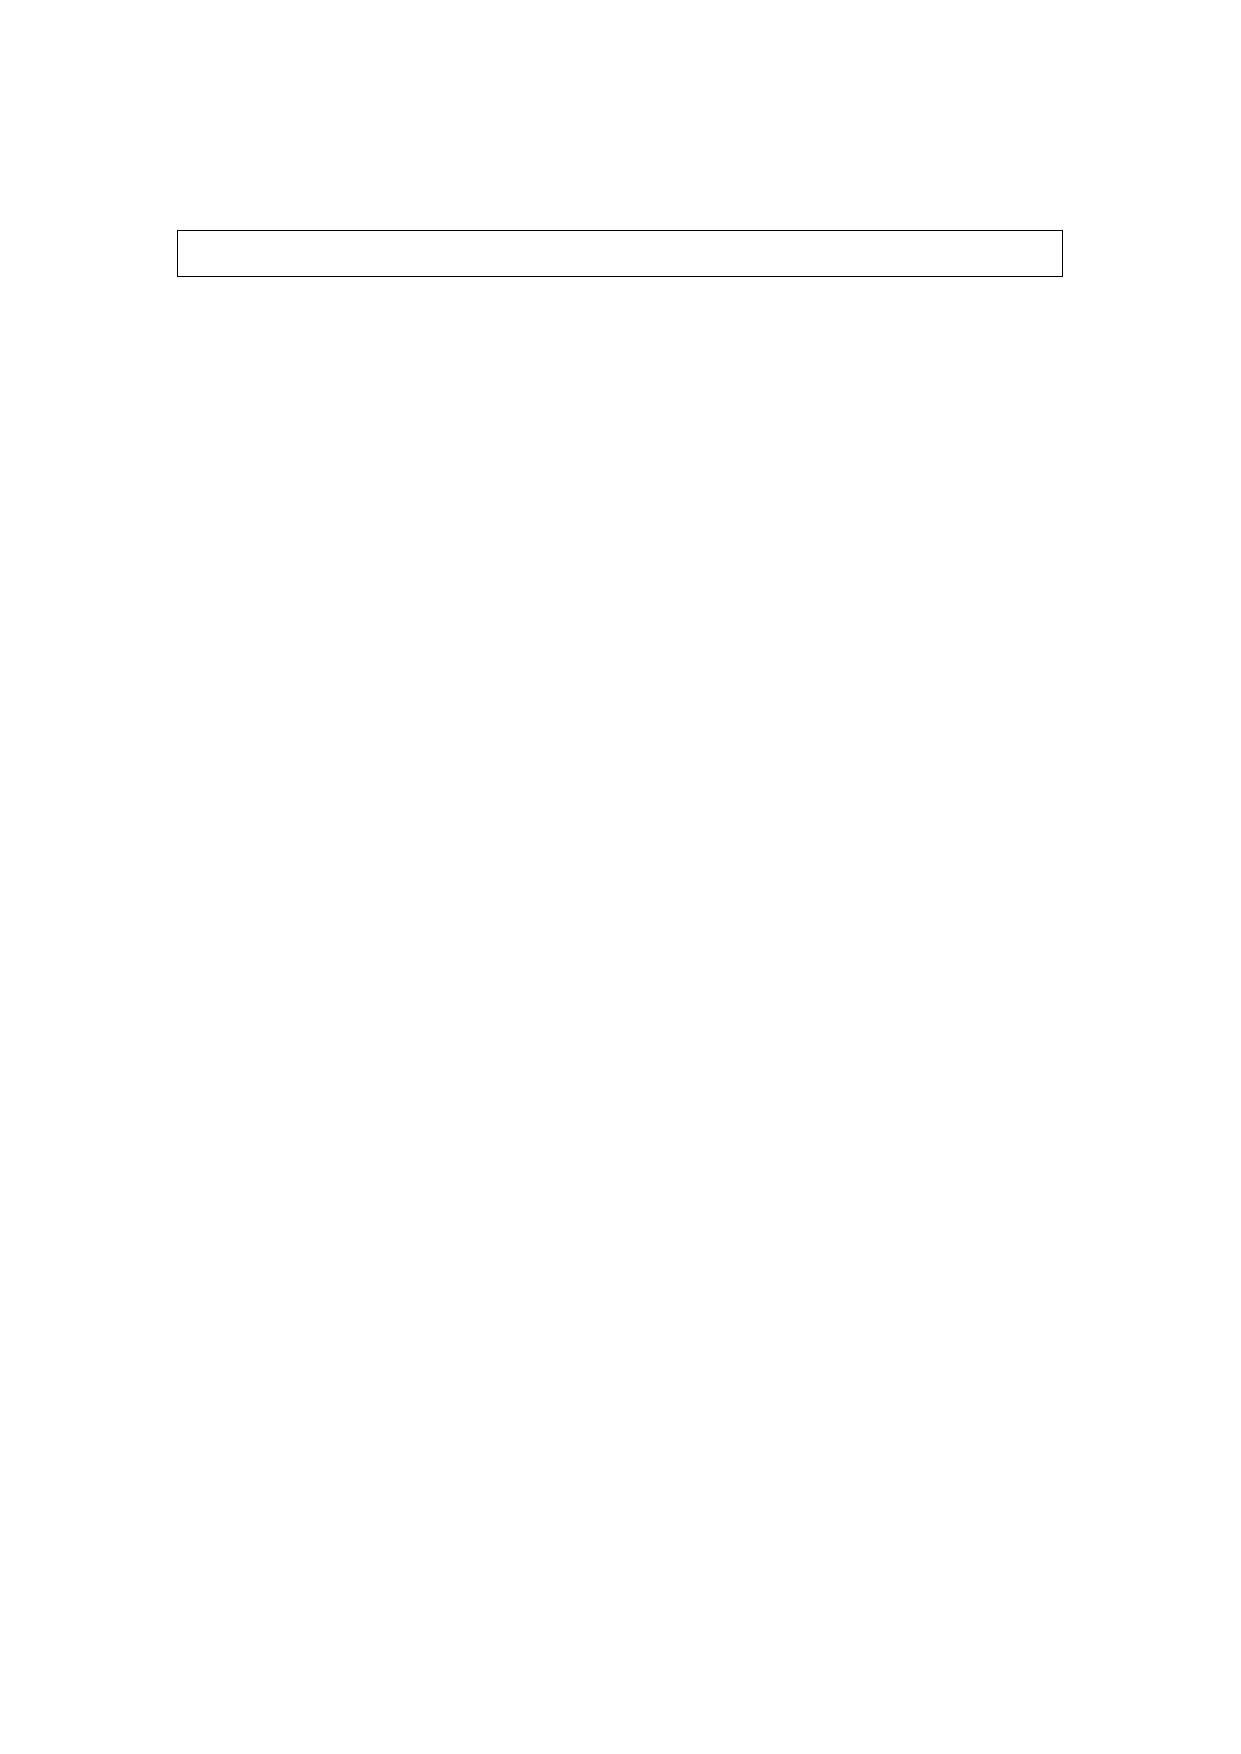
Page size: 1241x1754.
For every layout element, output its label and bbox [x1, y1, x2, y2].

table_header [178, 231, 1062, 276]
